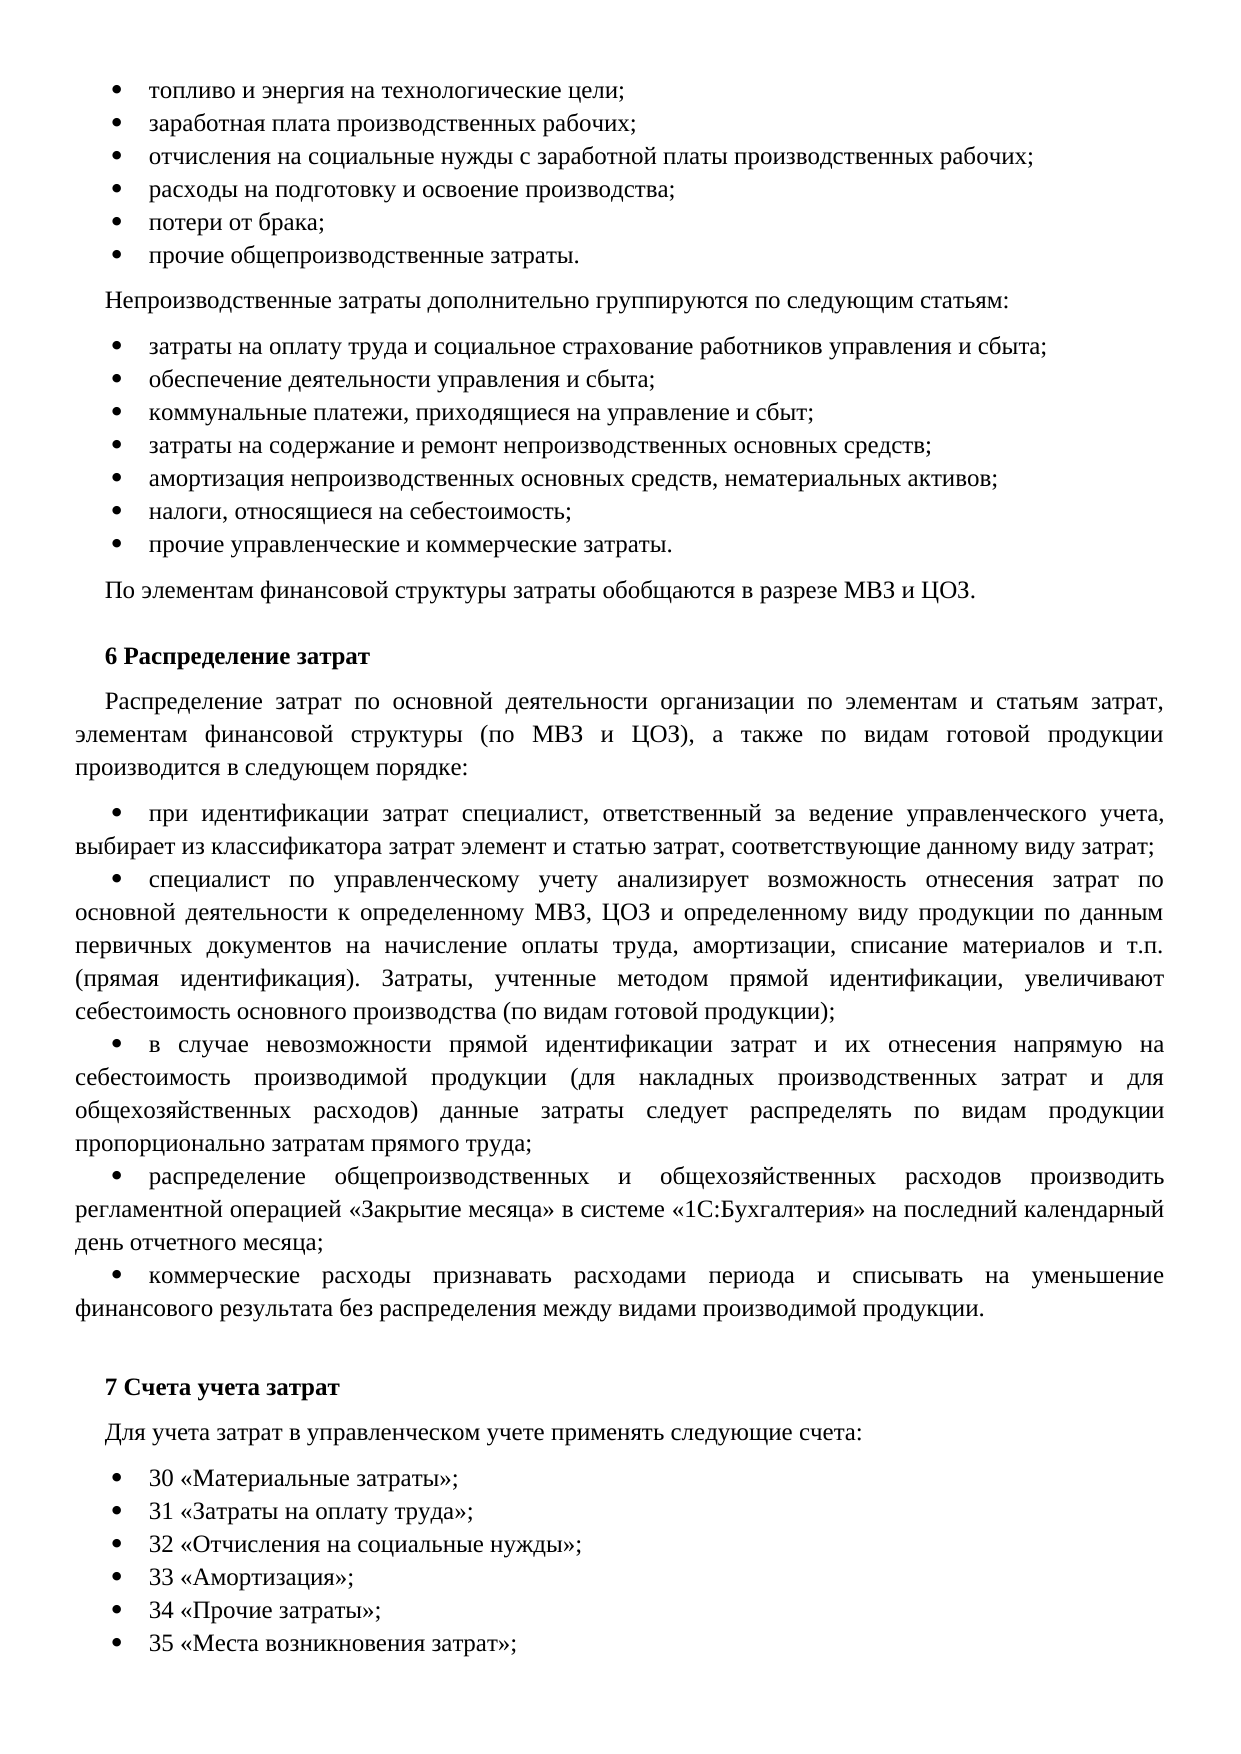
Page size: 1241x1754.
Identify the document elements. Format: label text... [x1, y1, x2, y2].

text 6 Распределение затрат [75, 641, 1165, 669]
text распределение общепроизводственных и общехозяйственных расходов производить регламентной операцией «Закрытие месяца» в системе «1С:Бухгалтерия» на последний календарный день отчетного месяца; [75, 1161, 1165, 1256]
text 30 «Материальные затраты»; [75, 1463, 1165, 1492]
text По элементам финансовой структуры затраты обобщаются в разрезе МВЗ и ЦОЗ. [75, 575, 1165, 603]
text 35 «Места возникновения затрат»; [75, 1628, 1165, 1657]
text при идентификации затрат специалист, ответственный за ведение управленческого учета, выбирает из классификатора затрат элемент и статью затрат, соответствующие данному виду затрат; [75, 798, 1165, 860]
text налоги, относящиеся на себестоимость; [75, 496, 1165, 525]
text амортизация непроизводственных основных средств, нематериальных активов; [75, 463, 1165, 492]
text 34 «Прочие затраты»; [75, 1595, 1165, 1624]
text 31 «Затраты на оплату труда»; [75, 1496, 1165, 1524]
text 7 Счета учета затрат [75, 1372, 1165, 1401]
text топливо и энергия на технологические цели; [75, 75, 1165, 104]
text в случае невозможности прямой идентификации затрат и их отнесения напрямую на себестоимость производимой продукции (для накладных производственных затрат и для общехозяйственных расходов) данные затраты следует распределять по видам продукции пропорционально затратам прямого труда; [75, 1029, 1165, 1157]
text Непроизводственные затраты дополнительно группируются по следующим статьям: [75, 286, 1165, 314]
text отчисления на социальные нужды с заработной платы производственных рабочих; [75, 141, 1165, 170]
text потери от брака; [75, 207, 1165, 236]
text специалист по управленческому учету анализирует возможность отнесения затрат по основной деятельности к определенному МВЗ, ЦОЗ и определенному виду продукции по данным первичных документов на начисление оплаты труда, амортизации, списание материалов и т.п. (прямая идентификация). Затраты, учтенные методом прямой идентификации, увеличивают себестоимость основного производства (по видам готовой продукции); [75, 864, 1165, 1025]
text затраты на содержание и ремонт непроизводственных основных средств; [75, 430, 1165, 459]
text обеспечение деятельности управления и сбыта; [75, 364, 1165, 393]
text Для учета затрат в управленческом учете применять следующие счета: [75, 1417, 1165, 1446]
text прочие управленческие и коммерческие затраты. [75, 529, 1165, 558]
text заработная плата производственных рабочих; [75, 108, 1165, 137]
text коммерческие расходы признавать расходами периода и списывать на уменьшение финансового результата без распределения между видами производимой продукции. [75, 1260, 1165, 1322]
text 32 «Отчисления на социальные нужды»; [75, 1529, 1165, 1558]
text расходы на подготовку и освоение производства; [75, 174, 1165, 203]
text затраты на оплату труда и социальное страхование работников управления и сбыта; [75, 331, 1165, 360]
text коммунальные платежи, приходящиеся на управление и сбыт; [75, 397, 1165, 426]
text 33 «Амортизация»; [75, 1562, 1165, 1591]
text прочие общепроизводственные затраты. [75, 240, 1165, 269]
text Распределение затрат по основной деятельности организации по элементам и статьям затрат, элементам финансовой структуры (по МВЗ и ЦОЗ), а также по видам готовой продукции производится в следующем порядке: [75, 686, 1165, 781]
